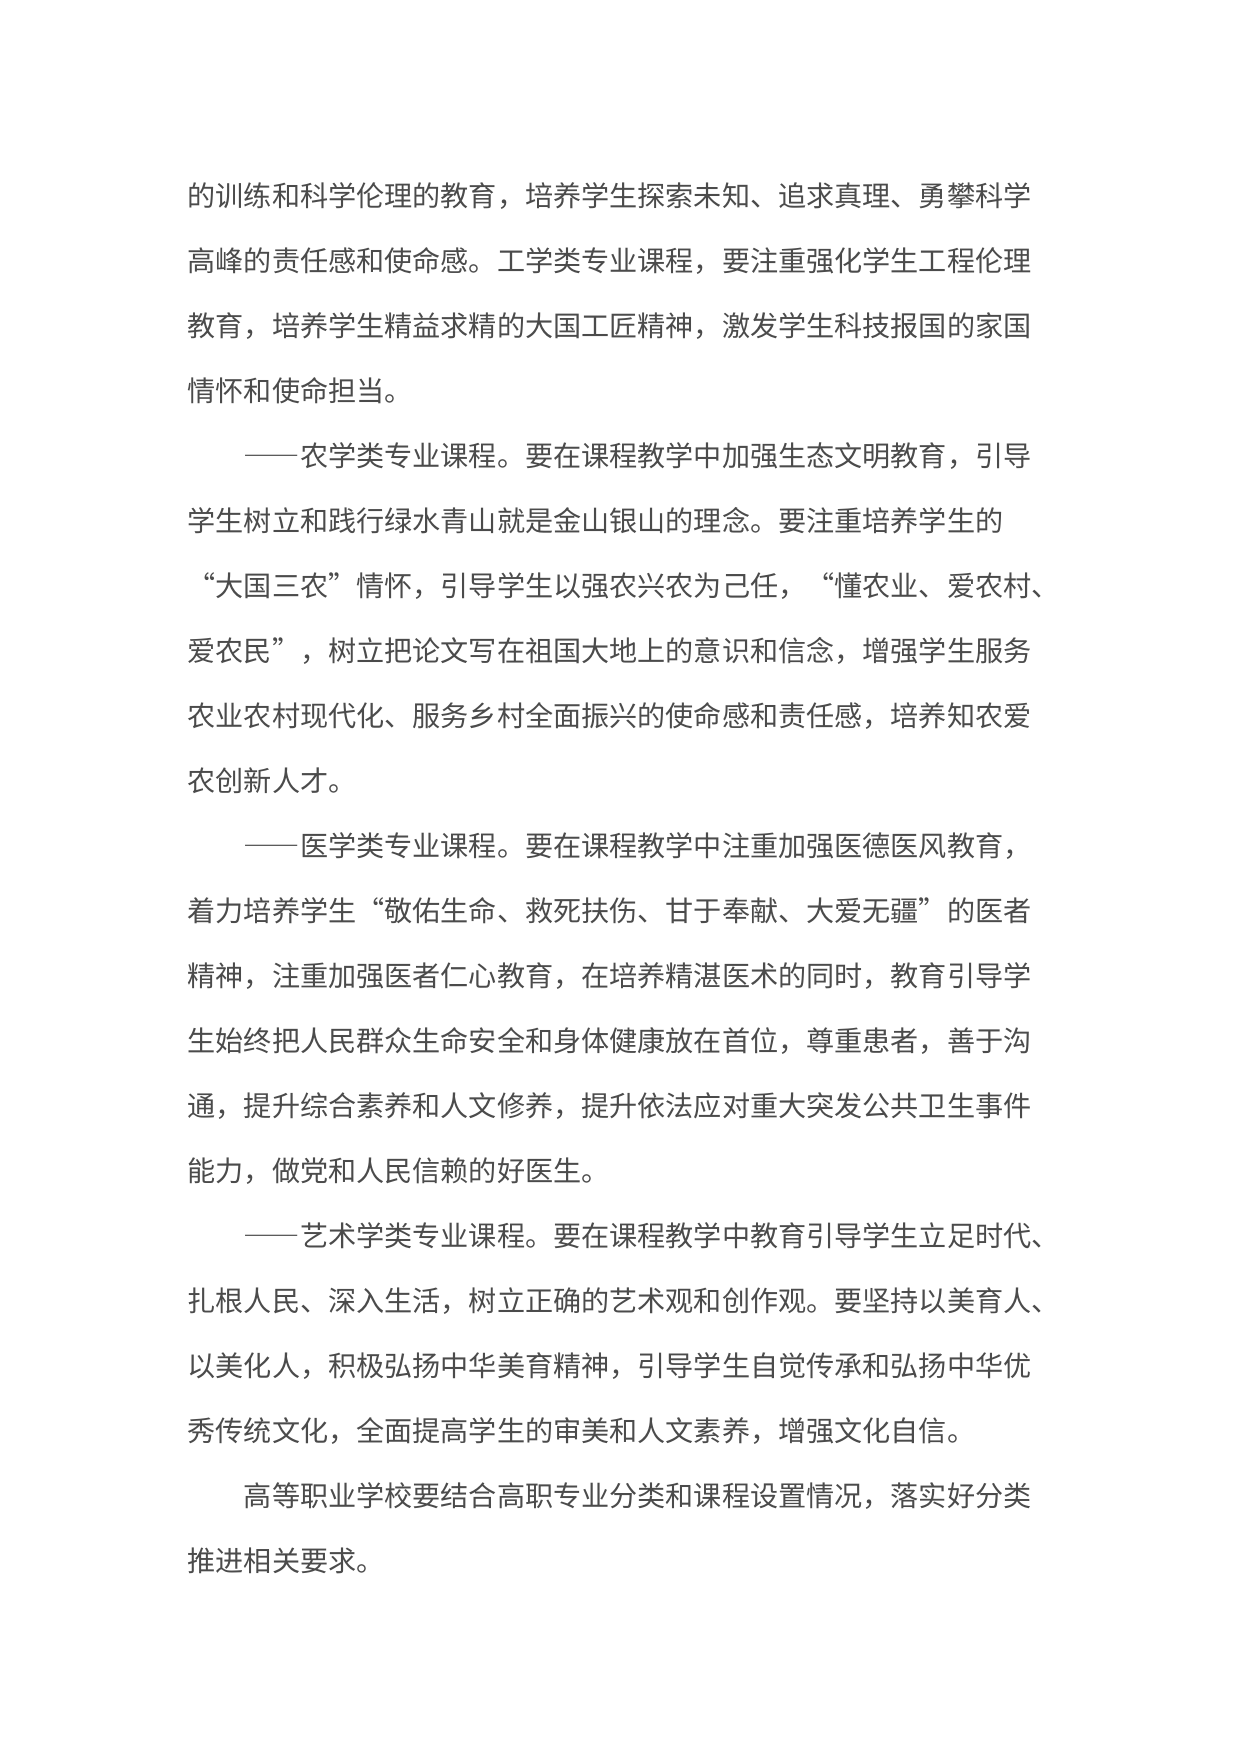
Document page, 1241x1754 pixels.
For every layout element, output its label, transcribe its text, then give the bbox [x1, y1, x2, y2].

text 高等职业学校要结合高职专业分类和课程设置情况，落实好分类推进相关要求。 [187, 1462, 1053, 1592]
text ——医学类专业课程。要在课程教学中注重加强医德医风教育，着力培养学生“敬佑生命、救死扶伤、甘于奉献、大爱无疆”的医者精神，注重加强医者仁心教育，在培养精湛医术的同时，教育引导学生始终把人民群众生命安全和身体健康放在首位，尊重患者，善于沟通，提升综合素养和人文修养，提升依法应对重大突发公共卫生事件能力，做党和人民信赖的好医生。 [187, 812, 1053, 1202]
text ——艺术学类专业课程。要在课程教学中教育引导学生立足时代、扎根人民、深入生活，树立正确的艺术观和创作观。要坚持以美育人、以美化人，积极弘扬中华美育精神，引导学生自觉传承和弘扬中华优秀传统文化，全面提高学生的审美和人文素养，增强文化自信。 [187, 1202, 1053, 1462]
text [187, 162, 1053, 422]
text ——农学类专业课程。要在课程教学中加强生态文明教育，引导学生树立和践行绿水青山就是金山银山的理念。要注重培养学生的“大国三农”情怀，引导学生以强农兴农为己任，“懂农业、爱农村、爱农民”，树立把论文写在祖国大地上的意识和信念，增强学生服务农业农村现代化、服务乡村全面振兴的使命感和责任感，培养知农爱农创新人才。 [187, 422, 1053, 812]
